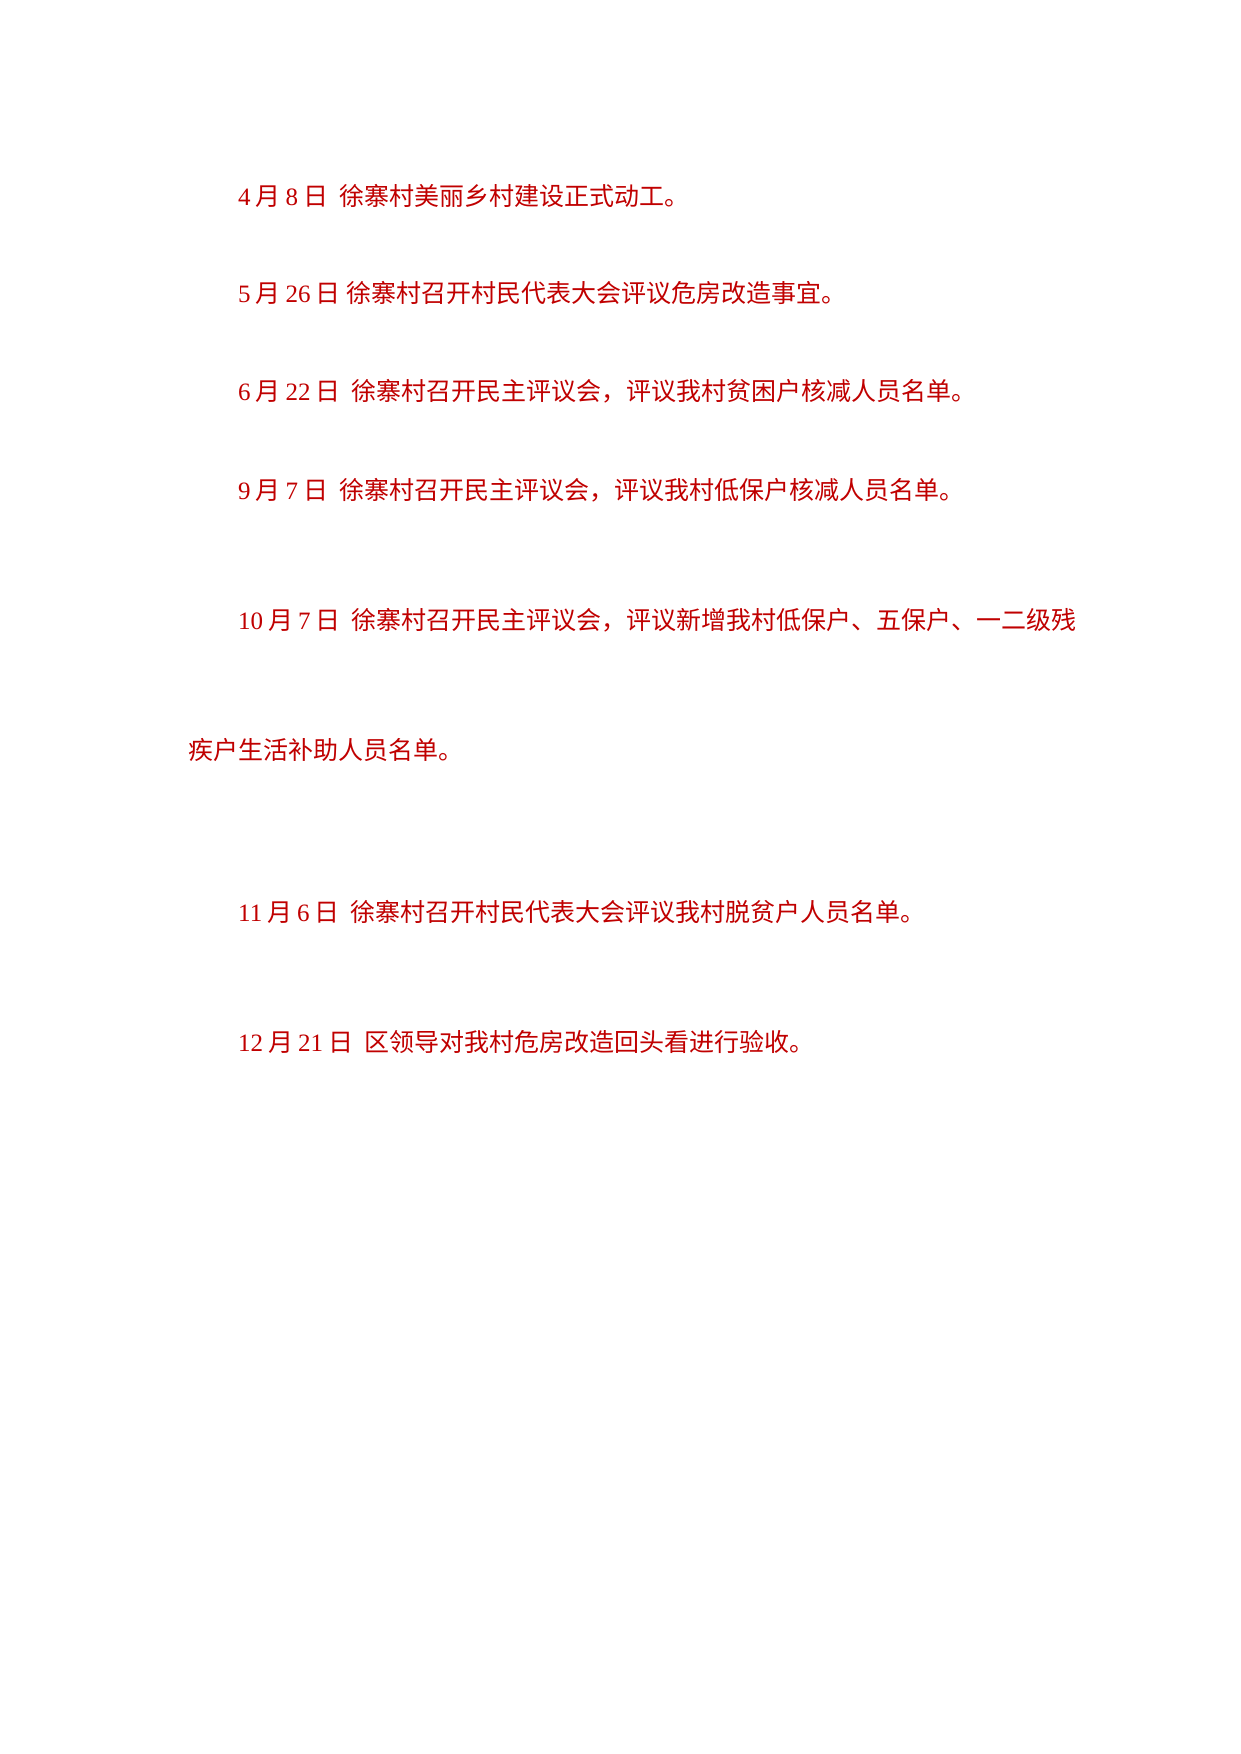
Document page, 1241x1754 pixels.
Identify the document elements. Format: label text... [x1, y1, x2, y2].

list 5月26日 徐寨村召开村民代表大会评议危房改造事宜。 [188, 259, 1111, 324]
text 4月8日 徐寨村美丽乡村建设正式动工。 [188, 162, 1111, 227]
text 6月22日 徐寨村召开民主评议会，评议我村贫困户核减人员名单。 [188, 357, 1111, 422]
text 9月7日 徐寨村召开民主评议会，评议我村低保户核减人员名单。 [188, 456, 1111, 521]
text 11月6日 徐寨村召开村民代表大会评议我村脱贫户人员名单。 [188, 878, 1111, 943]
text 10月7日 徐寨村召开民主评议会，评议新增我村低保户、五保户、一二级残 [188, 586, 1111, 651]
text 12月21日 区领导对我村危房改造回头看进行验收。 [188, 1008, 1111, 1073]
text 疾户生活补助人员名单。 [188, 716, 1111, 781]
